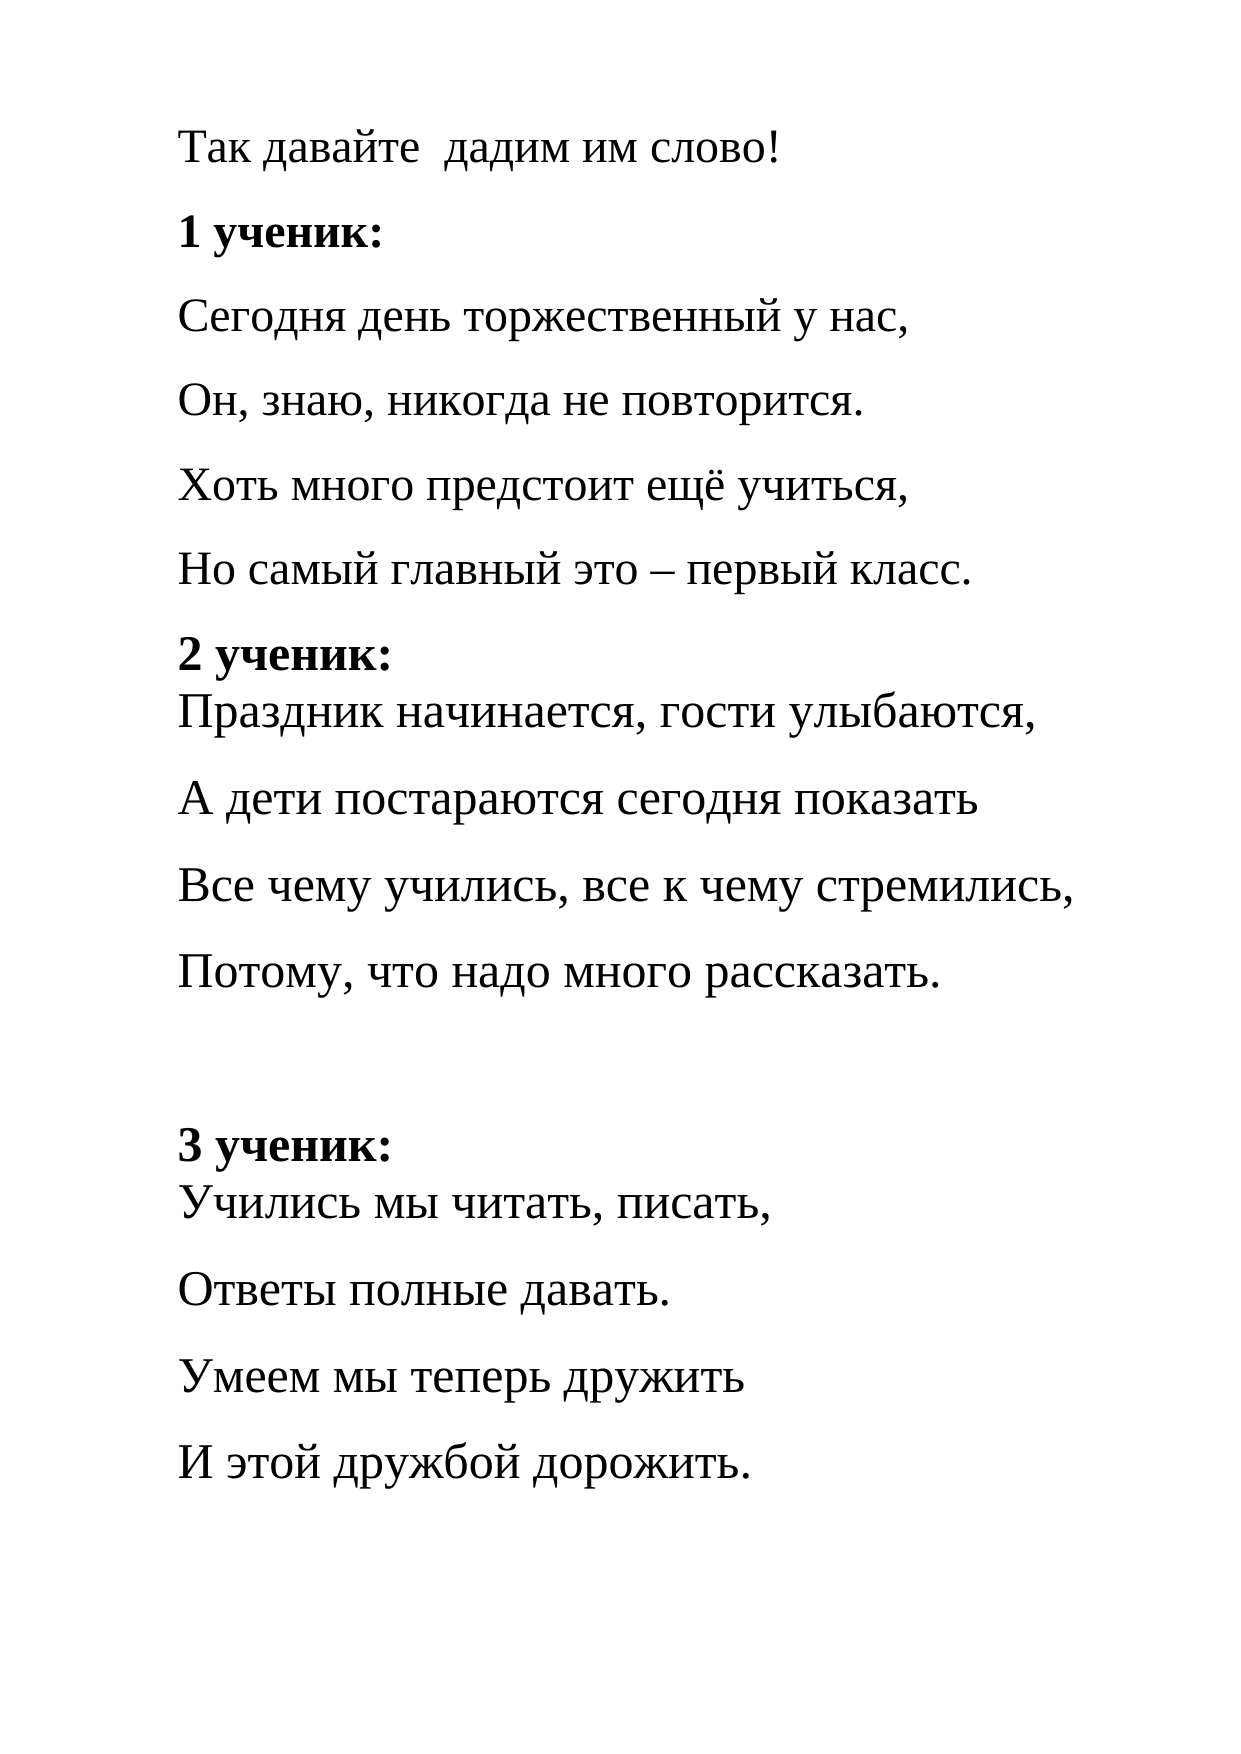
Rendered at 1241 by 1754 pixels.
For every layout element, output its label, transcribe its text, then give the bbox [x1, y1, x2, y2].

text 1 ученик: [177, 202, 1152, 257]
text И этой дружбой дорожить. [177, 1432, 1152, 1489]
text Все чему учились, все к чему стремились, [177, 854, 1152, 912]
text Потому, что надо много рассказать. [177, 941, 1152, 999]
text Так давайте дадим им слово! [177, 118, 1152, 173]
text 2 ученик: Праздник начинается, гости улыбаются, [177, 624, 1152, 739]
text 3 ученик: Учились мы читать, писать, [177, 1114, 1152, 1229]
text Умеем мы теперь дружить [177, 1345, 1152, 1403]
text Он, знаю, никогда не повторится. [177, 371, 1152, 426]
text Хоть много предстоит ещё учиться, [177, 455, 1152, 510]
text А дети постараются сегодня показать [177, 768, 1152, 825]
text Ответы полные давать. [177, 1259, 1152, 1316]
text Но самый главный это – первый класс. [177, 539, 1152, 594]
text Сегодня день торжественный у нас, [177, 287, 1152, 342]
